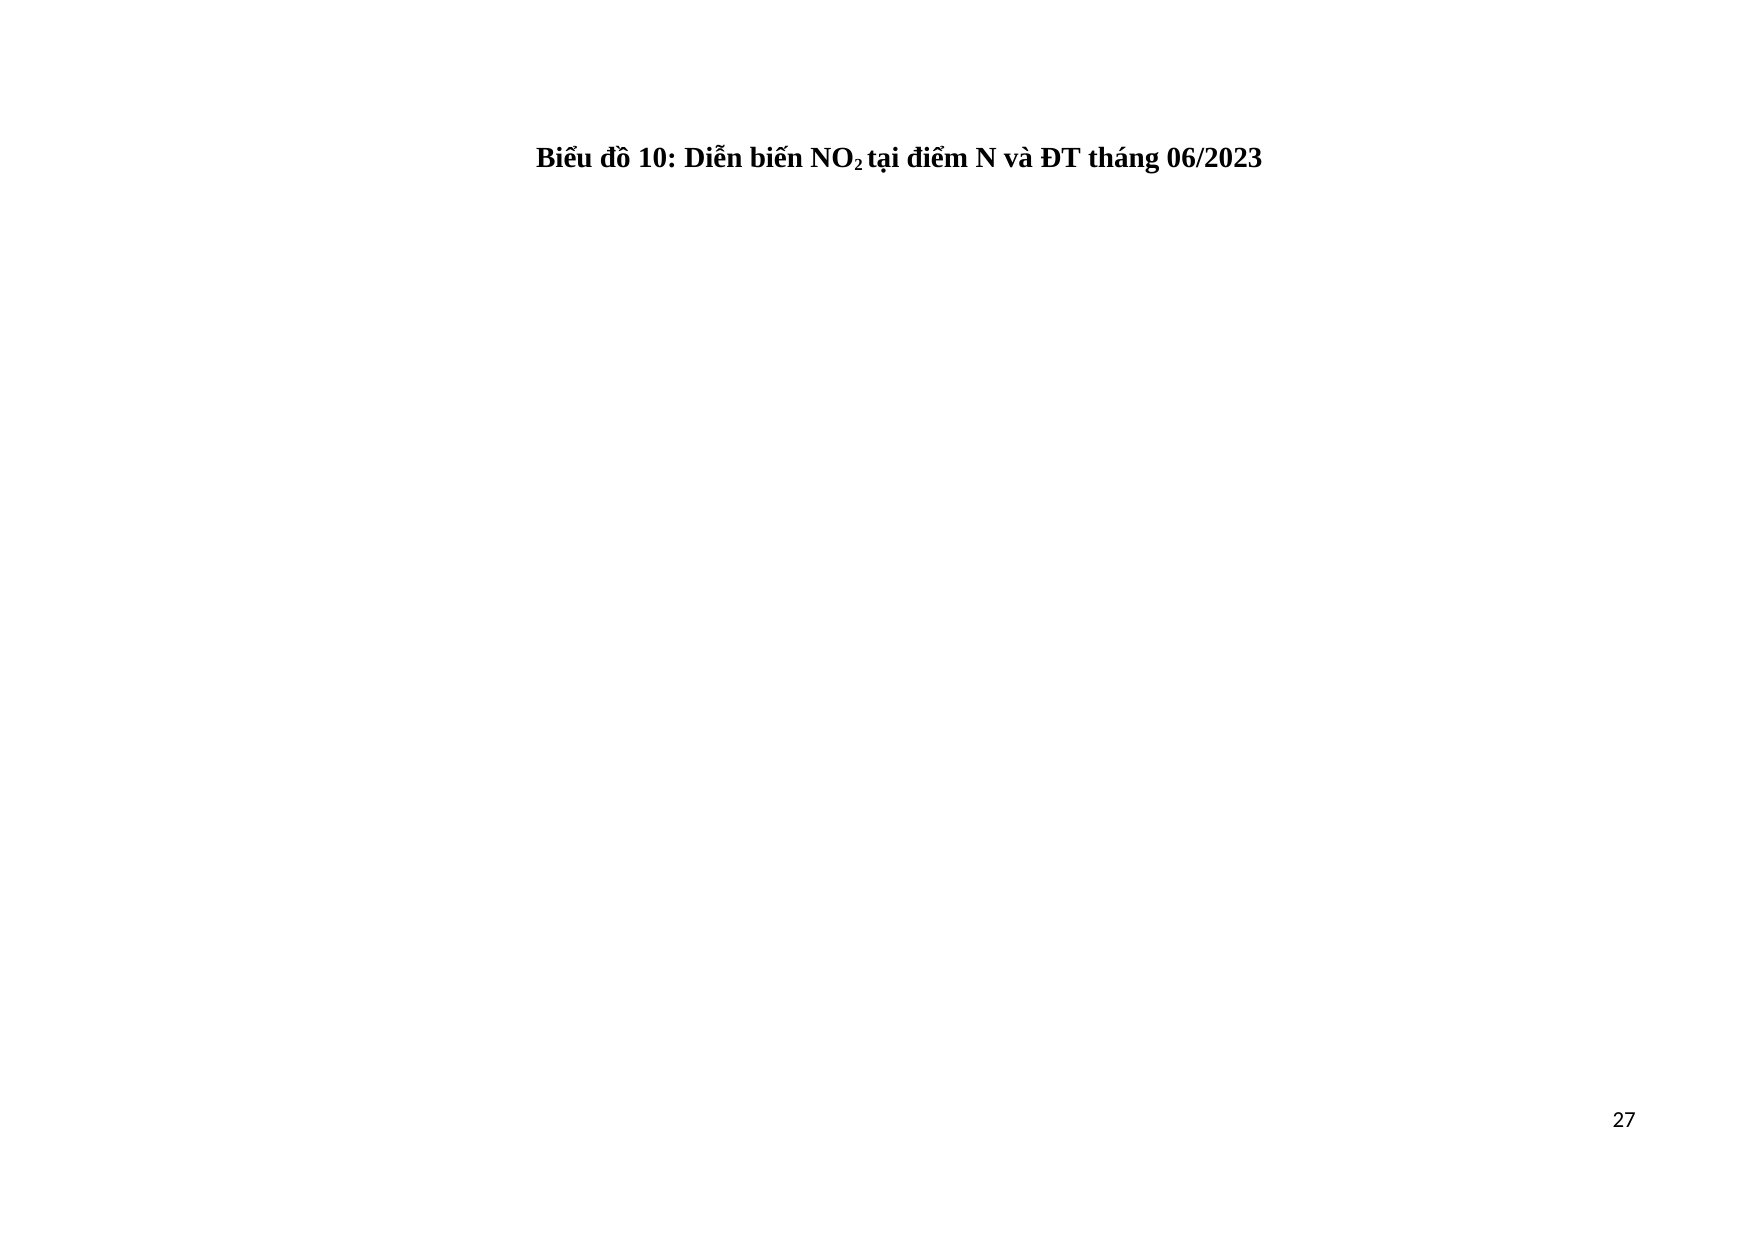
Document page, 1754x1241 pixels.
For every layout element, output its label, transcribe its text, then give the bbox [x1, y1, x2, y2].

text Biểu đồ 10: Diễn biến NO2 tại điểm N và ĐT tháng 06/2023 [163, 141, 1635, 174]
